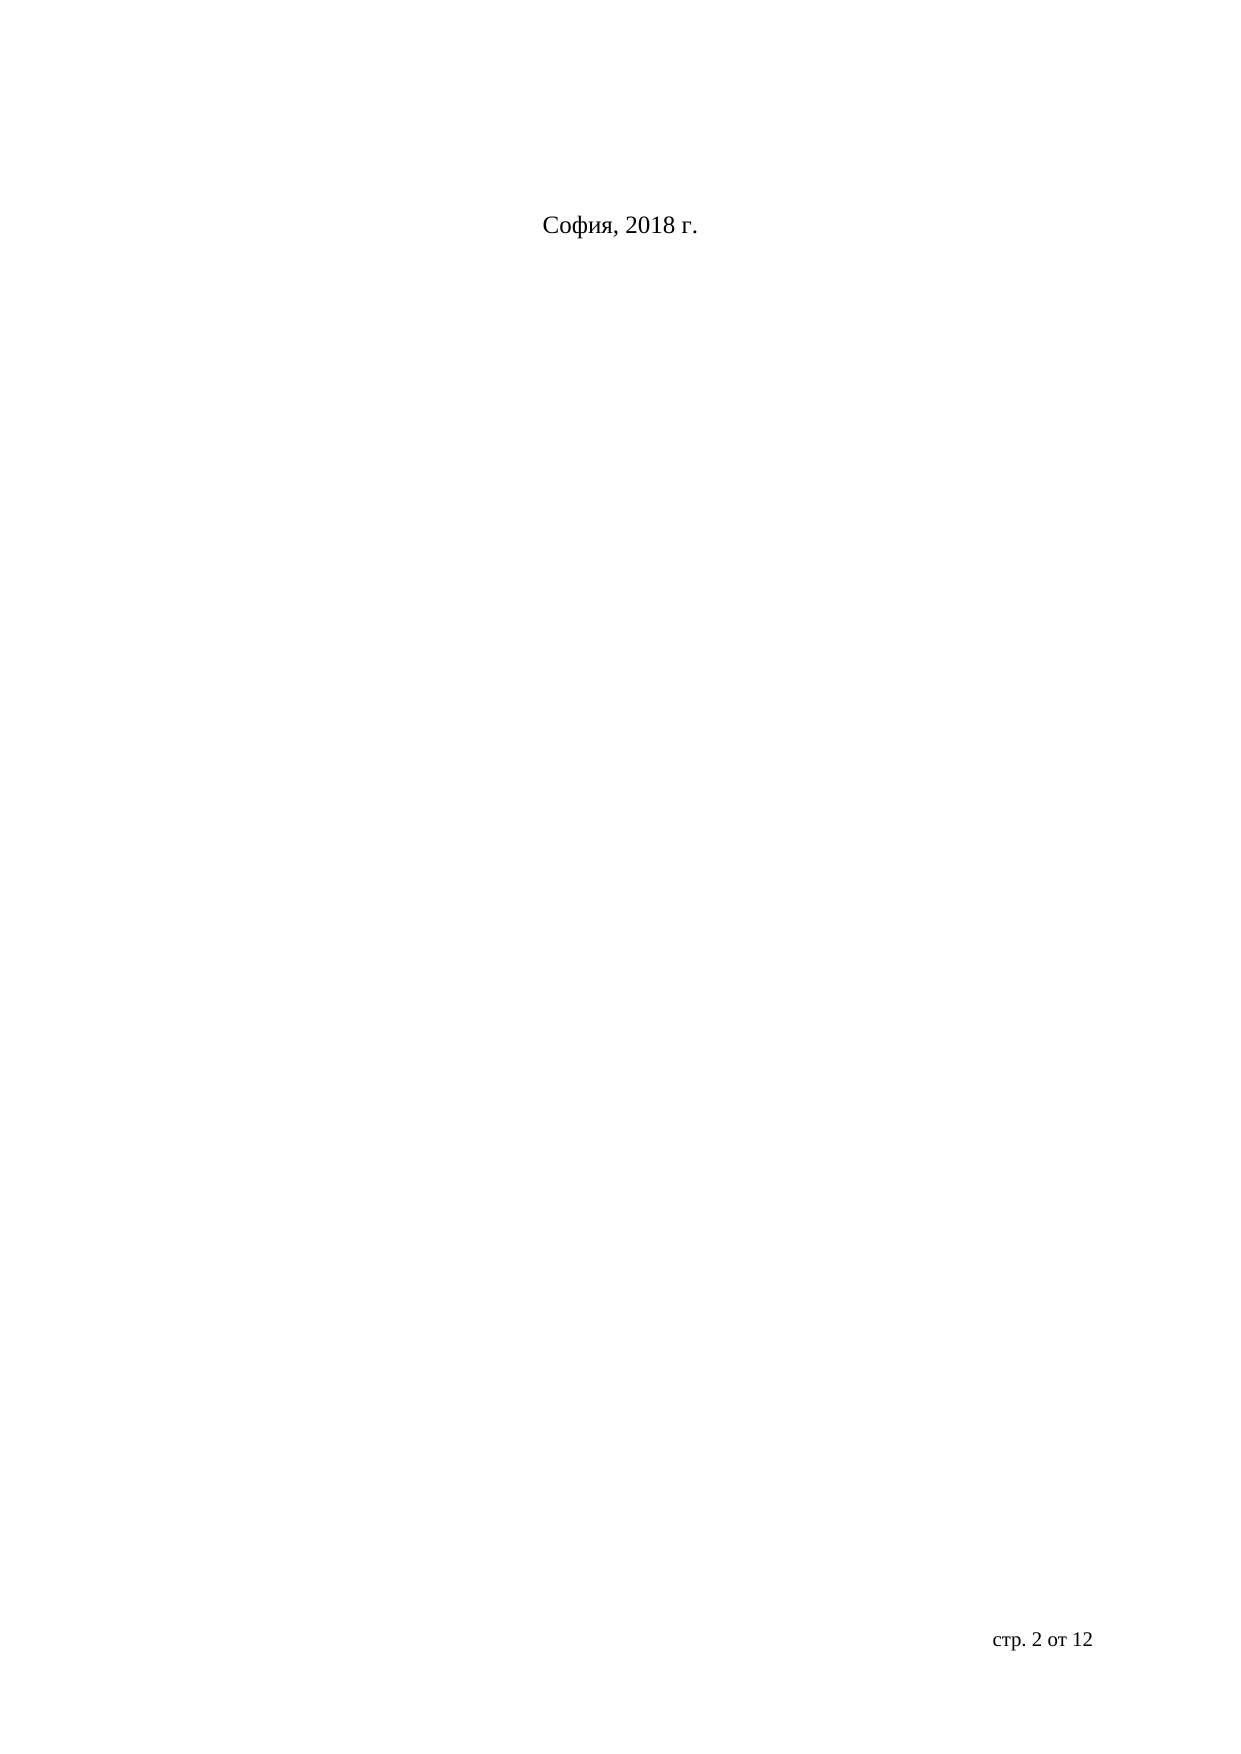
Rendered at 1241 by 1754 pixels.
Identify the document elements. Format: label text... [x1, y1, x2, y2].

text София, г. [148, 210, 1093, 240]
